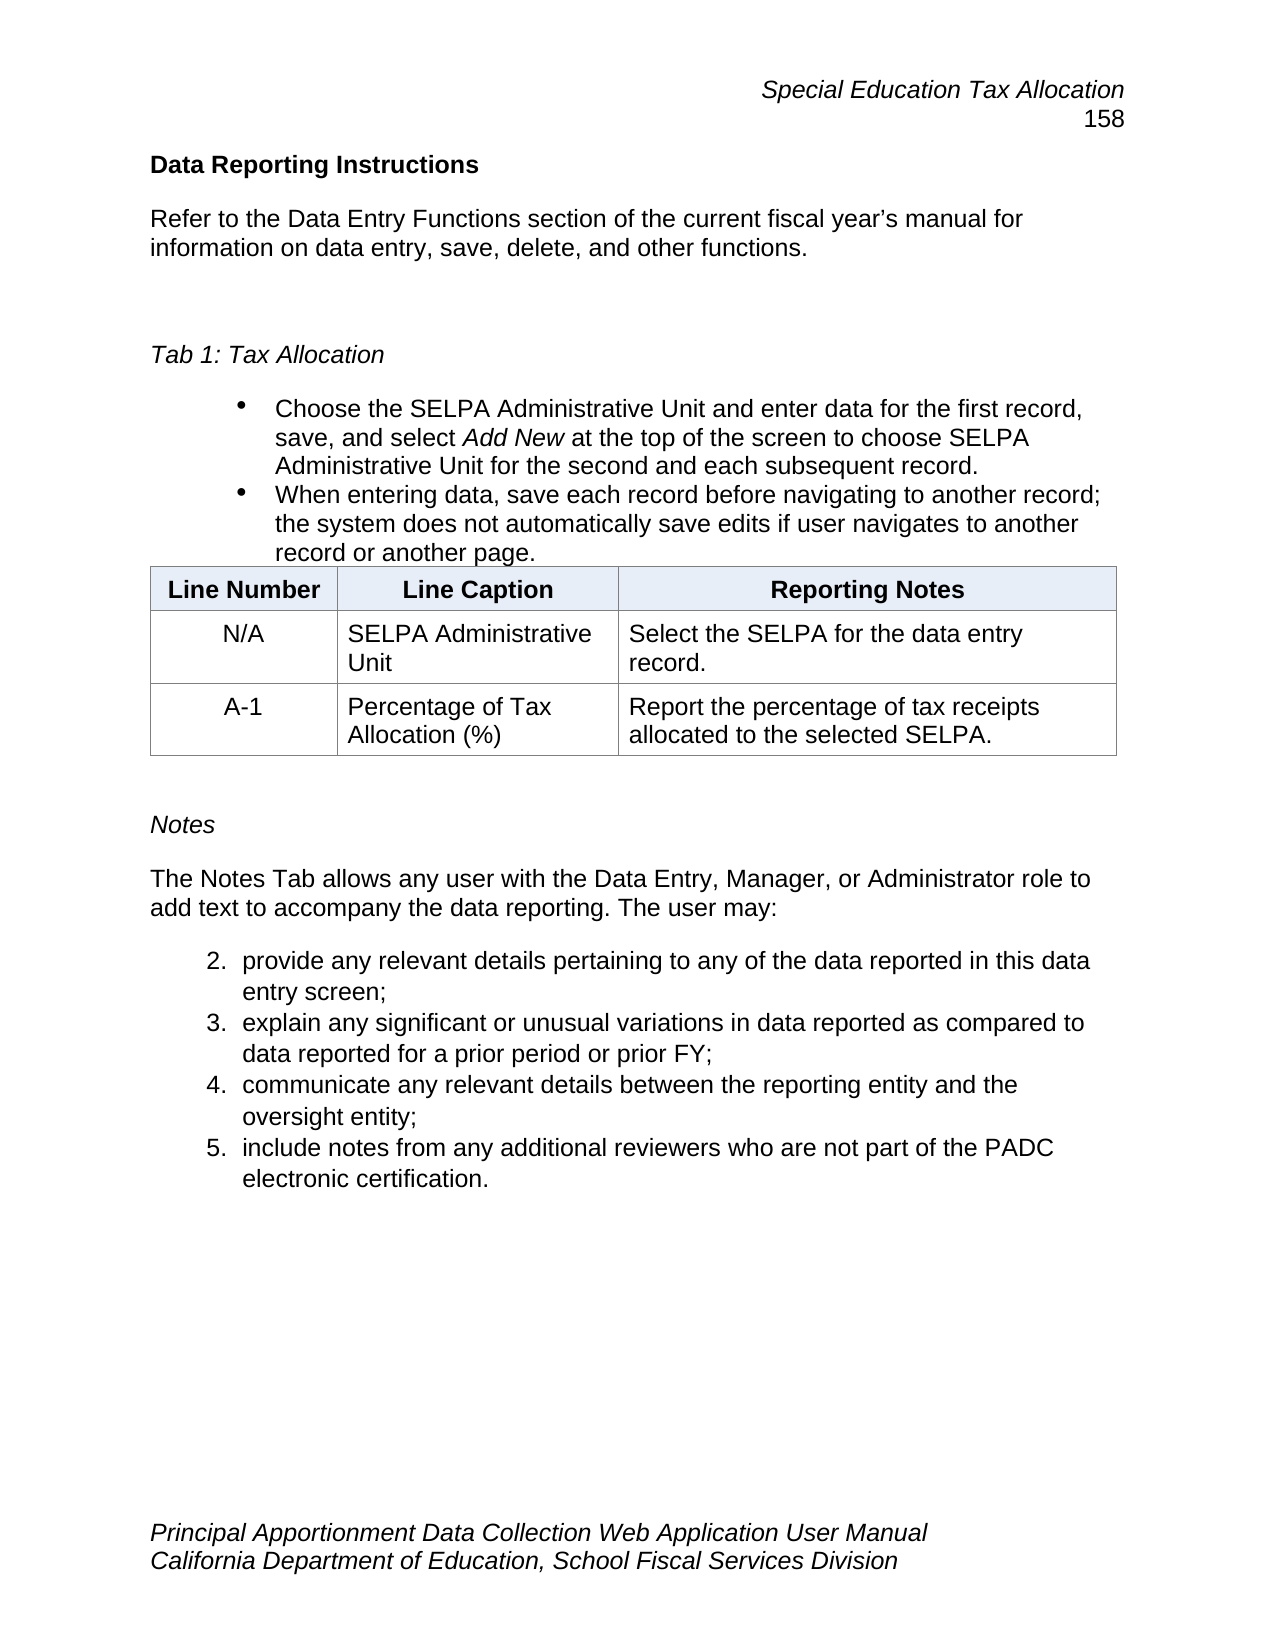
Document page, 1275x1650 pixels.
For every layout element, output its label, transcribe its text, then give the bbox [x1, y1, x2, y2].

subtitle Tab 1: Tax Allocation [150, 340, 1125, 369]
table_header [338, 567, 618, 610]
list explain any significant or unusual variations in data reported as compared to data reported for a prior period or prior FY; [206, 1008, 1125, 1068]
list include notes from any additional reviewers who are not part of the PADC electronic certification. [206, 1133, 1125, 1192]
list provide any relevant details pertaining to any of the data reported in this data entry screen; [206, 946, 1125, 1006]
text The Notes Tab allows any user with the Data Entry, Manager, or Administrator role to add text to accompany the data reporting. The user may: [150, 864, 1125, 921]
text Refer to the Data Entry Functions section of the current fiscal year’s manual for information on data entry, save, delete, and other functions. [150, 204, 1125, 261]
list When entering data, save each record before navigating to another record; the system does not automatically save edits if user navigates to another record or another page. [237, 480, 1125, 566]
list communicate any relevant details between the reporting entity and the oversight entity; [206, 1071, 1125, 1130]
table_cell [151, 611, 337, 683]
subtitle Notes [150, 810, 1125, 839]
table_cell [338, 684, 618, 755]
subtitle Data Reporting Instructions [150, 150, 1125, 179]
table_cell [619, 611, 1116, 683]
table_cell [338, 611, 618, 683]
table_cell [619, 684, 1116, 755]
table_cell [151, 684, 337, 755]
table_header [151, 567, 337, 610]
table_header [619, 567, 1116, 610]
list Choose the SELPA Administrative Unit and enter data for the first record, save, and select Add New at the top of the screen to choose SELPA Administrative Unit for the second and each subsequent record. [237, 394, 1125, 480]
